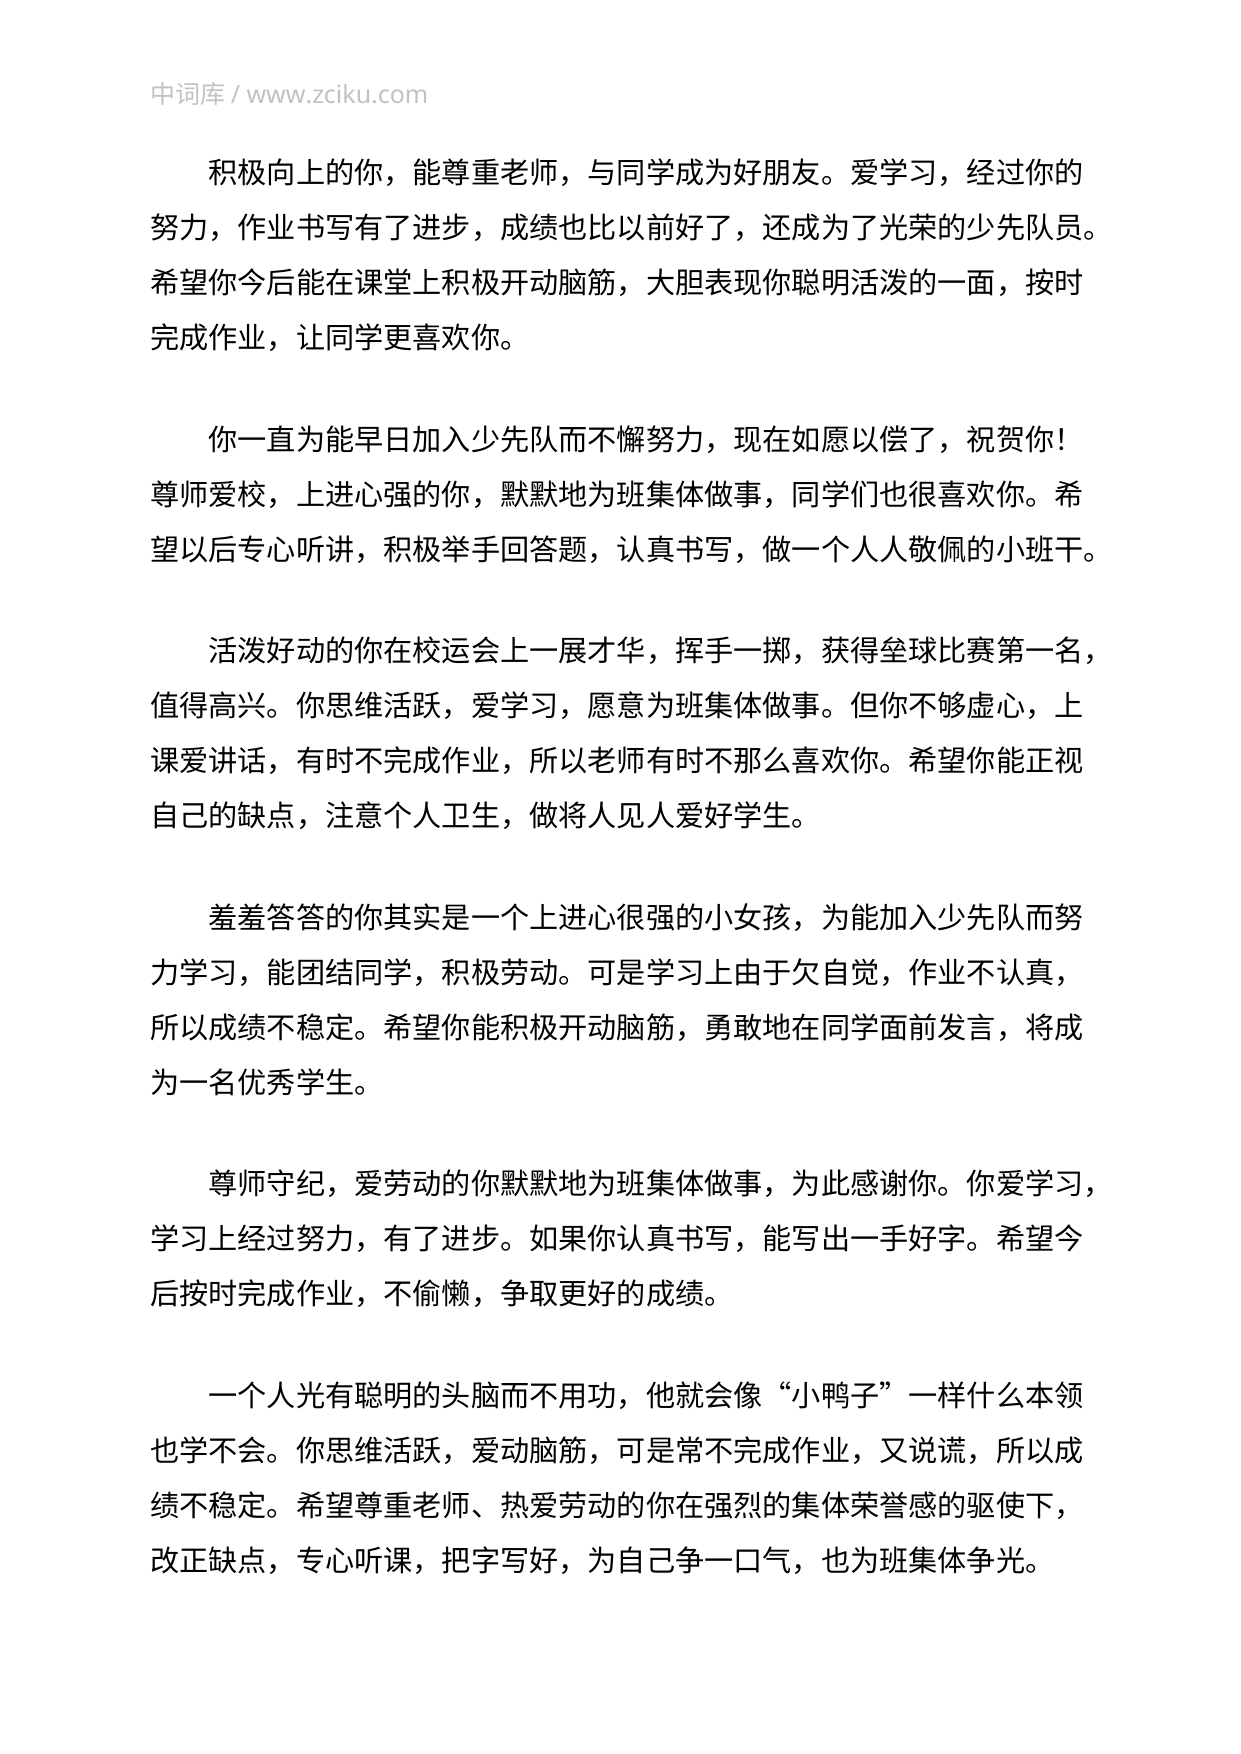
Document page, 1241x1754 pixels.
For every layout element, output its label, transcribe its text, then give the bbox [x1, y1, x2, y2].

text 积极向上的你，能尊重老师，与同学成为好朋友。爱学习，经过你的努力，作业书写有了进步，成绩也比以前好了，还成为了光荣的少先队员。希望你今后能在课堂上积极开动脑筋，大胆表现你聪明活泼的一面，按时完成作业，让同学更喜欢你。 [150, 150, 1090, 357]
text 尊师守纪，爱劳动的你默默地为班集体做事，为此感谢你。你爱学习，学习上经过努力，有了进步。如果你认真书写，能写出一手好字。希望今后按时完成作业，不偷懒，争取更好的成绩。 [150, 1161, 1090, 1313]
text 你一直为能早日加入少先队而不懈努力，现在如愿以偿了，祝贺你！尊师爱校，上进心强的你，默默地为班集体做事，同学们也很喜欢你。希望以后专心听讲，积极举手回答题，认真书写，做一个人人敬佩的小班干。 [150, 416, 1090, 568]
text 一个人光有聪明的头脑而不用功，他就会像“小鸭子”一样什么本领也学不会。你思维活跃，爱动脑筋，可是常不完成作业，又说谎，所以成绩不稳定。希望尊重老师、热爱劳动的你在强烈的集体荣誉感的驱使下，改正缺点，专心听课，把字写好，为自己争一口气，也为班集体争光。 [150, 1372, 1090, 1579]
text 羞羞答答的你其实是一个上进心很强的小女孩，为能加入少先队而努力学习，能团结同学，积极劳动。可是学习上由于欠自觉，作业不认真，所以成绩不稳定。希望你能积极开动脑筋，勇敢地在同学面前发言，将成为一名优秀学生。 [150, 894, 1090, 1101]
text 活泼好动的你在校运会上一展才华，挥手一掷，获得垒球比赛第一名，值得高兴。你思维活跃，爱学习，愿意为班集体做事。但你不够虚心，上课爱讲话，有时不完成作业，所以老师有时不那么喜欢你。希望你能正视自己的缺点，注意个人卫生，做将人见人爱好学生。 [150, 628, 1090, 835]
